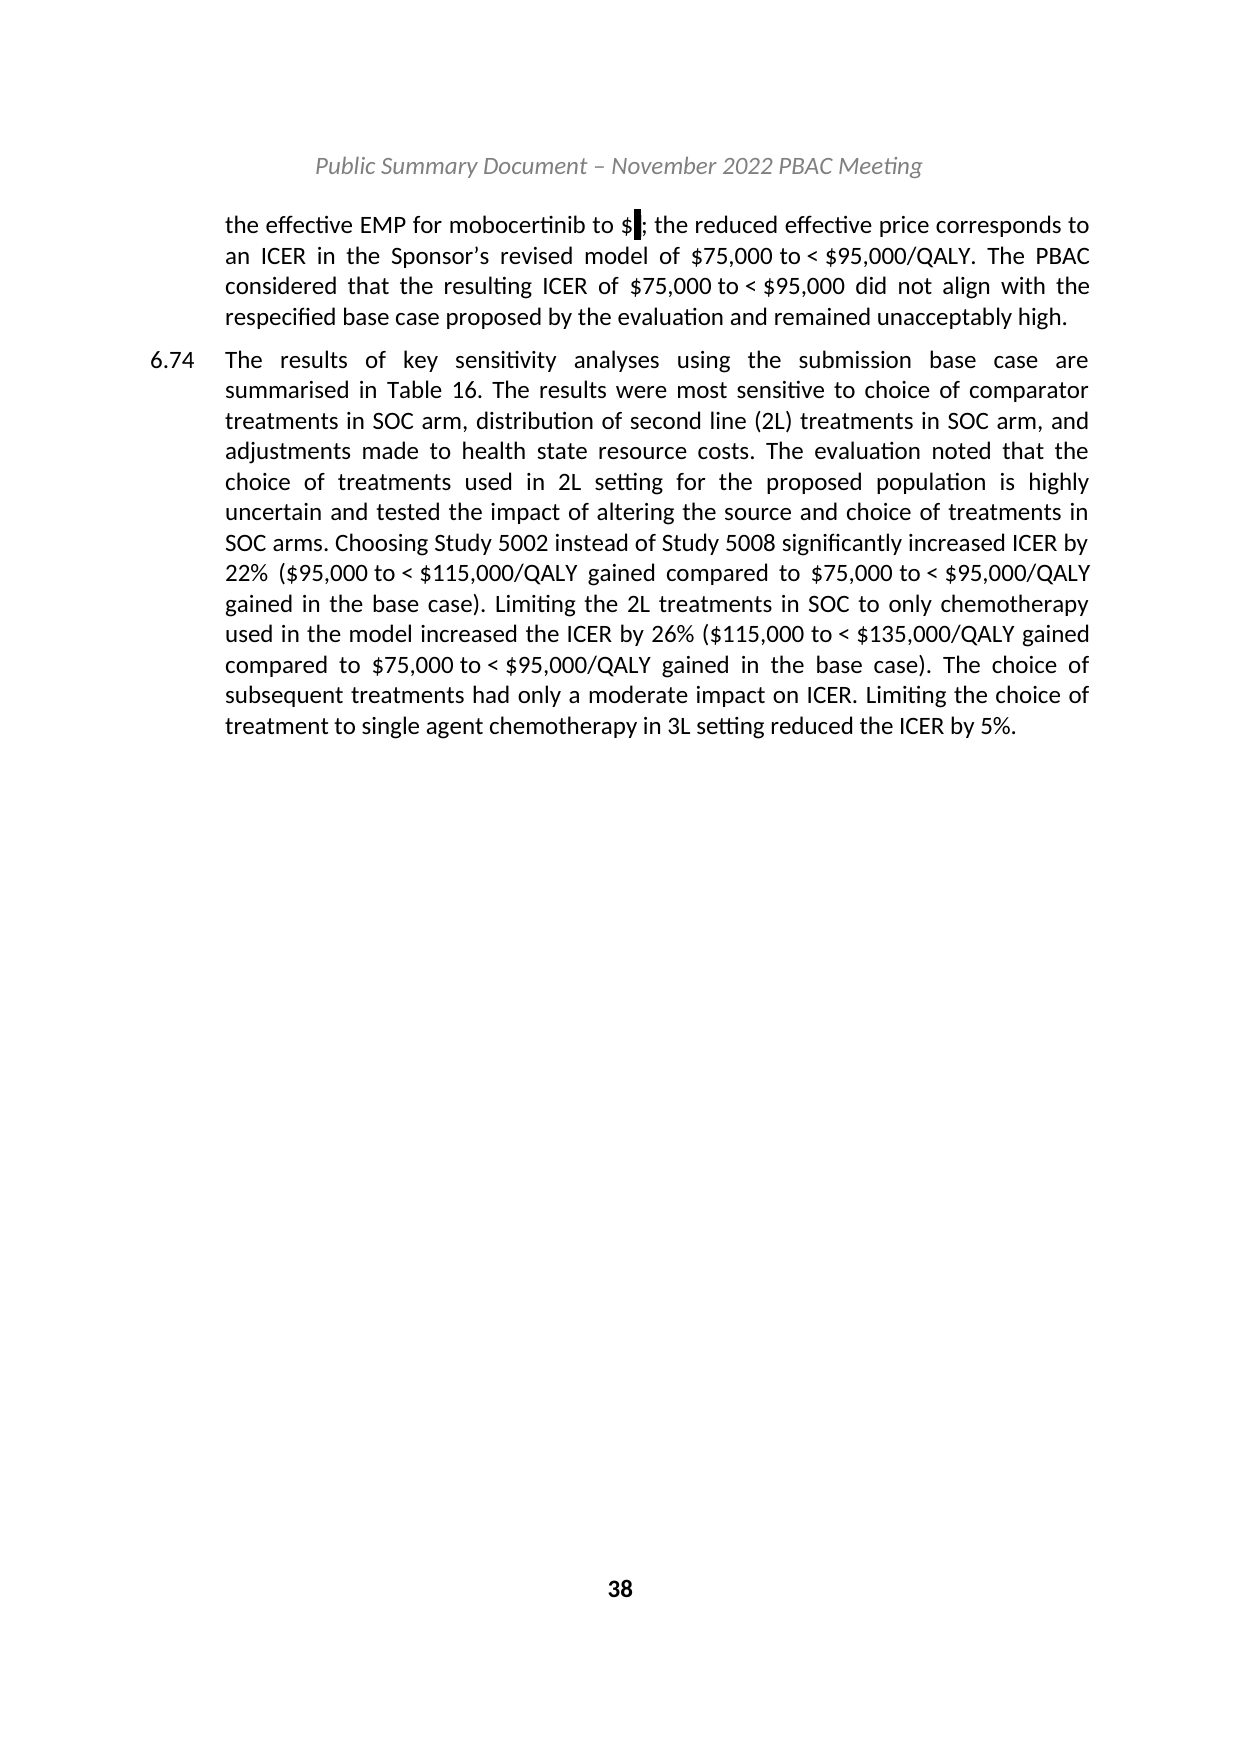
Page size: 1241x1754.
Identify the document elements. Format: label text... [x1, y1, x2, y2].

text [150, 209, 1090, 331]
text The results of key sensitivity analyses using the submission base case are summarised in Table 16. The results were most sensitive to choice of comparator treatments in SOC arm, distribution of second line (2L) treatments in SOC arm, and adjustments made to health state resource costs. The evaluation noted that the choice of treatments used in 2L setting for the proposed population is highly uncertain and tested the impact of altering the source and choice of treatments in SOC arms. Choosing Study 5002 instead of Study 5008 significantly increased ICER by 22% ($95,000 to < $115,000/QALY gained compared to $75,000 to < $95,000/QALY gained in the base case). Limiting the 2L treatments in SOC to only chemotherapy used in the model increased the ICER by 26% ($115,000 to < $135,000/QALY gained compared to $75,000 to < $95,000/QALY gained in the base case). The choice of subsequent treatments had only a moderate impact on ICER. Limiting the choice of treatment to single agent chemotherapy in 3L setting reduced the ICER by 5%. [150, 344, 1090, 741]
